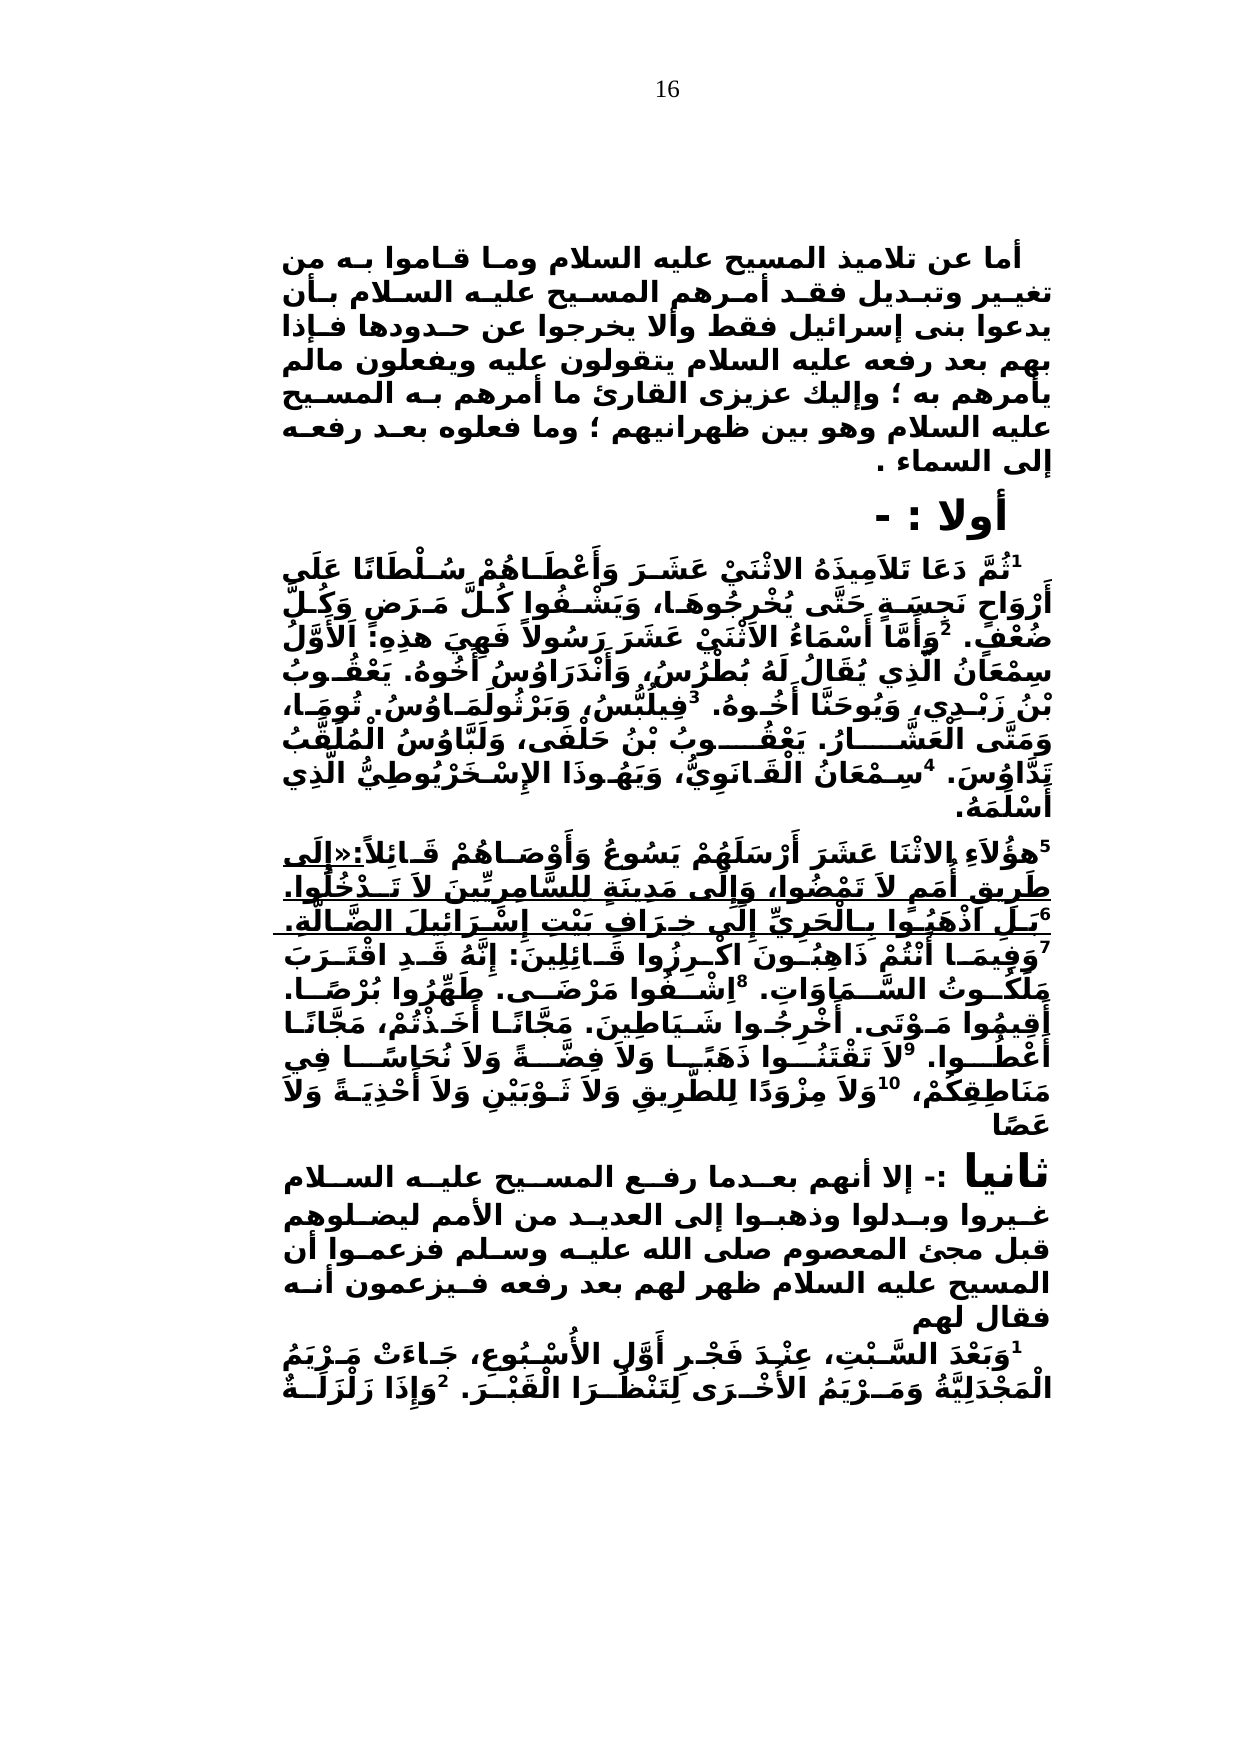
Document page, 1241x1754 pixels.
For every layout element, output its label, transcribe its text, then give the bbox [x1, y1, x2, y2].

text أما عن تلاميذ المسيح عليه السلام وما قاموا به من تغيير وتبديل فقد أمرهم المسيح عليه السلام بأن يدعوا بنى إسرائيل فقط وألا يخرجوا عن حدودها فإذا بهم بعد رفعه عليه السلام يتقولون عليه ويفعلون مالم يأمرهم به ؛ وإليك عزيزى القارئ ما أمرهم به المسيح عليه السلام وهو بين ظهرانيهم ؛ وما فعلوه بعد رفعه إلى السماء . [281, 241, 1053, 479]
text 5هؤُلاَءِ الاثْنَا عَشَرَ أَرْسَلَهُمْ يَسُوعُ وَأَوْصَاهُمْ قَائِلاً:«إِلَى طَرِيقِ أُمَمٍ لاَ تَمْضُوا، وَإِلَى مَدِينَةٍ لِلسَّامِرِيِّينَ لاَ تَدْخُلُوا. 6بَلِ اذْهَبُوا بِالْحَرِيِّ إِلَى خِرَافِ بَيْتِ إِسْرَائِيلَ الضَّالَّةِ. 7وَفِيمَا أَنْتُمْ ذَاهِبُونَ اكْرِزُوا قَائِلِينَ: إِنَّهُ قَدِ اقْتَرَبَ مَلَكُوتُ السَّمَاوَاتِ. 8اِشْفُوا مَرْضَى. طَهِّرُوا بُرْصًا. أَقِيمُوا مَوْتَى. أَخْرِجُوا شَيَاطِينَ. مَجَّانًا أَخَذْتُمْ، مَجَّانًا أَعْطُوا. 9لاَ تَقْتَنُوا ذَهَبًا وَلاَ فِضَّةً وَلاَ نُحَاسًا فِي مَنَاطِقِكُمْ، 10وَلاَ مِزْوَدًا لِلطَّرِيقِ وَلاَ ثَوْبَيْنِ وَلاَ أَحْذِيَةً وَلاَ عَصًا [283, 836, 1051, 899]
text 5هؤُلاَءِ الاثْنَا عَشَرَ أَرْسَلَهُمْ يَسُوعُ وَأَوْصَاهُمْ قَائِلاً:«إِلَى طَرِيقِ أُمَمٍ لاَ تَمْضُوا، وَإِلَى مَدِينَةٍ لِلسَّامِرِيِّينَ لاَ تَدْخُلُوا. 6بَلِ اذْهَبُوا بِالْحَرِيِّ إِلَى خِرَافِ بَيْتِ إِسْرَائِيلَ الضَّالَّةِ. 7وَفِيمَا أَنْتُمْ ذَاهِبُونَ اكْرِزُوا قَائِلِينَ: إِنَّهُ قَدِ اقْتَرَبَ مَلَكُوتُ السَّمَاوَاتِ. 8اِشْفُوا مَرْضَى. طَهِّرُوا بُرْصًا. أَقِيمُوا مَوْتَى. أَخْرِجُوا شَيَاطِينَ. مَجَّانًا أَخَذْتُمْ، مَجَّانًا أَعْطُوا. 9لاَ تَقْتَنُوا ذَهَبًا وَلاَ فِضَّةً وَلاَ نُحَاسًا فِي مَنَاطِقِكُمْ، 10وَلاَ مِزْوَدًا لِلطَّرِيقِ وَلاَ ثَوْبَيْنِ وَلاَ أَحْذِيَةً وَلاَ عَصًا [283, 935, 1051, 1142]
text ثانيا :- إلا أنهم بعدما رفع المسيح عليه السلام غيروا وبدلوا وذهبوا إلى العديد من الأمم ليضلوهم قبل مجئ المعصوم صلى الله عليه وسلم فزعموا أن المسيح عليه السلام ظهر لهم بعد رفعه فيزعمون أنه فقال لهم [283, 1145, 1051, 1334]
text 1ثُمَّ دَعَا تَلاَمِيذَهُ الاثْنَيْ عَشَرَ وَأَعْطَاهُمْ سُلْطَانًا عَلَى أَرْوَاحٍ نَجِسَةٍ حَتَّى يُخْرِجُوهَا، وَيَشْفُوا كُلَّ مَرَضٍ وَكُلَّ ضُعْفٍ. 2وَأَمَّا أَسْمَاءُ الاثْنَيْ عَشَرَ رَسُولاً فَهِيَ هذِهِ: اَلأَوَّلُ سِمْعَانُ الَّذِي يُقَالُ لَهُ بُطْرُسُ، وَأَنْدَرَاوُسُ أَخُوهُ. يَعْقُوبُ بْنُ زَبْدِي، وَيُوحَنَّا أَخُوهُ. 3فِيلُبُّسُ، وَبَرْثُولَمَاوُسُ. تُومَا، وَمَتَّى الْعَشَّارُ. يَعْقُوبُ بْنُ حَلْفَى، وَلَبَّاوُسُ الْمُلَقَّبُ تَدَّاوُسَ. 4سِمْعَانُ الْقَانَوِيُّ، وَيَهُوذَا الإِسْخَرْيُوطِيُّ الَّذِي أَسْلَمَهُ. [281, 552, 1053, 824]
text أولا : - [281, 491, 1053, 540]
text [281, 1337, 1053, 1405]
